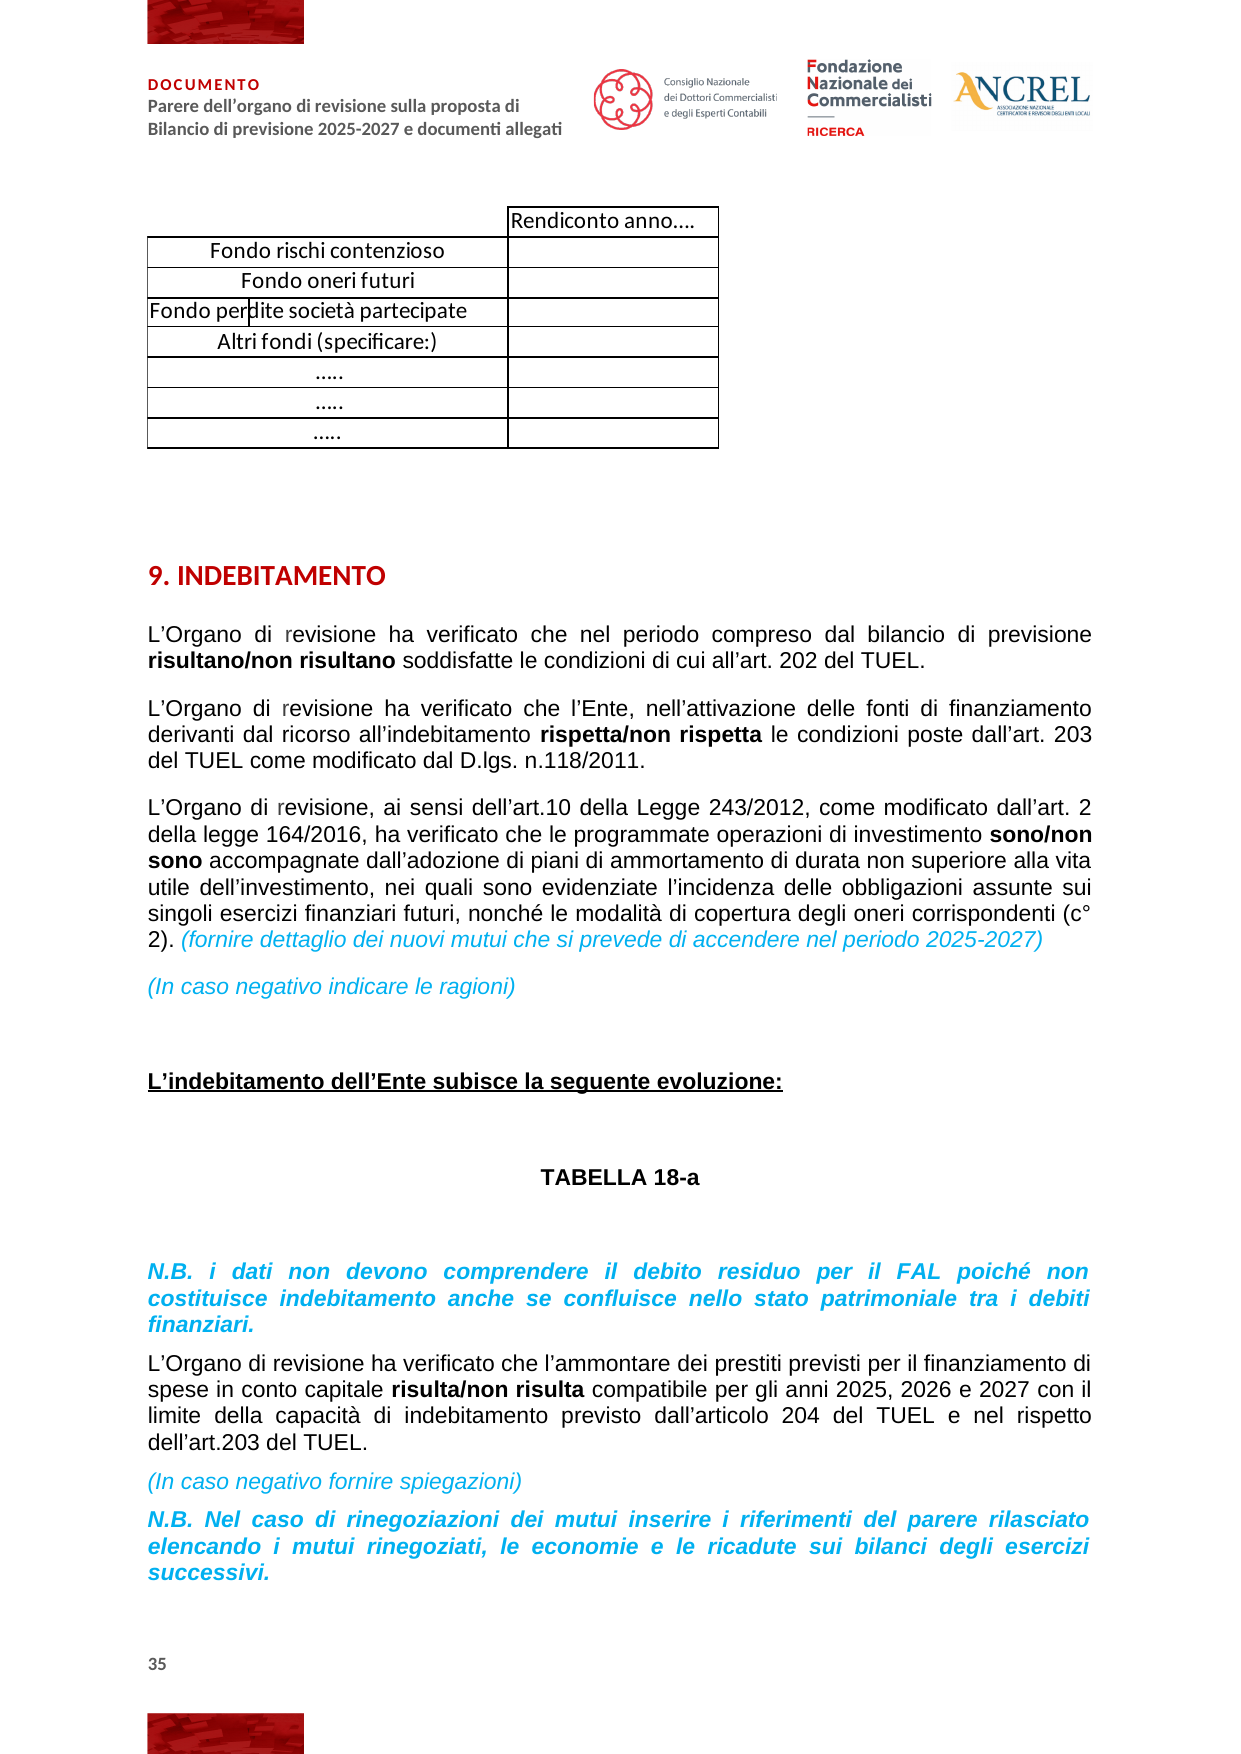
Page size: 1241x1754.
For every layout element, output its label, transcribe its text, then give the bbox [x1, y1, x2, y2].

text L’Organo di revisione ha verificato che l’Ente, nell’attivazione delle fonti di finanziamento derivanti dal ricorso all’indebitamento rispetta/non rispetta le condizioni poste dall’art. 203 del TUEL come modificato dal D.lgs. n.118/2011. [147, 694, 1092, 773]
text (In caso negativo indicare le ragioni) [147, 973, 1092, 1000]
subtitle 9. INDEBITAMENTO [148, 557, 1092, 592]
picture [807, 59, 932, 136]
text (In caso negativo fornire spiegazioni) [147, 1468, 1092, 1494]
text L’Organo di revisione ha verificato che l’ammontare dei prestiti previsti per il finanziamento di spese in conto capitale risulta/non risulta compatibile per gli anni 2025, 2026 e 2027 con il limite della capacità di indebitamento previsto dall’articolo 204 del TUEL e nel rispetto dell’art.203 del TUEL. [147, 1350, 1092, 1455]
picture [148, 0, 304, 44]
picture [593, 69, 777, 130]
text L’Organo di revisione ha verificato che nel periodo compreso dal bilancio di previsione risultano/non risultano soddisfatte le condizioni di cui all’art. 202 del TUEL. [147, 621, 1092, 674]
picture [148, 1714, 304, 1754]
text L’Organo di revisione, ai sensi dell’art.10 della Legge 243/2012, come modificato dall’art. 2 della legge 164/2016, ha verificato che le programmate operazioni di investimento sono/non sono accompagnate dall’adozione di piani di ammortamento di durata non superiore alla vita utile dell’investimento, nei quali sono evidenziate l’incidenza delle obbligazioni assunte sui singoli esercizi finanziari futuri, nonché le modalità di copertura degli oneri corrispondenti (c° 2). (fornire dettaglio dei nuovi mutui che si prevede di accendere nel periodo 2025-2027) [147, 794, 1092, 952]
text N.B. i dati non devono comprendere il debito residuo per il FAL poiché non costituisce indebitamento anche se confluisce nello stato patrimoniale tra i debiti finanziari. [147, 1258, 1092, 1337]
text L’indebitamento dell’Ente subisce la seguente evoluzione: [147, 1068, 1092, 1094]
text N.B. Nel caso di rinegoziazioni dei mutui inserire i riferimenti del parere rilasciato elencando i mutui rinegoziati, le economie e le ricadute sui bilanci degli esercizi successivi. [147, 1506, 1092, 1586]
picture [951, 62, 1094, 131]
text TABELLA 18-a [147, 1164, 1092, 1190]
